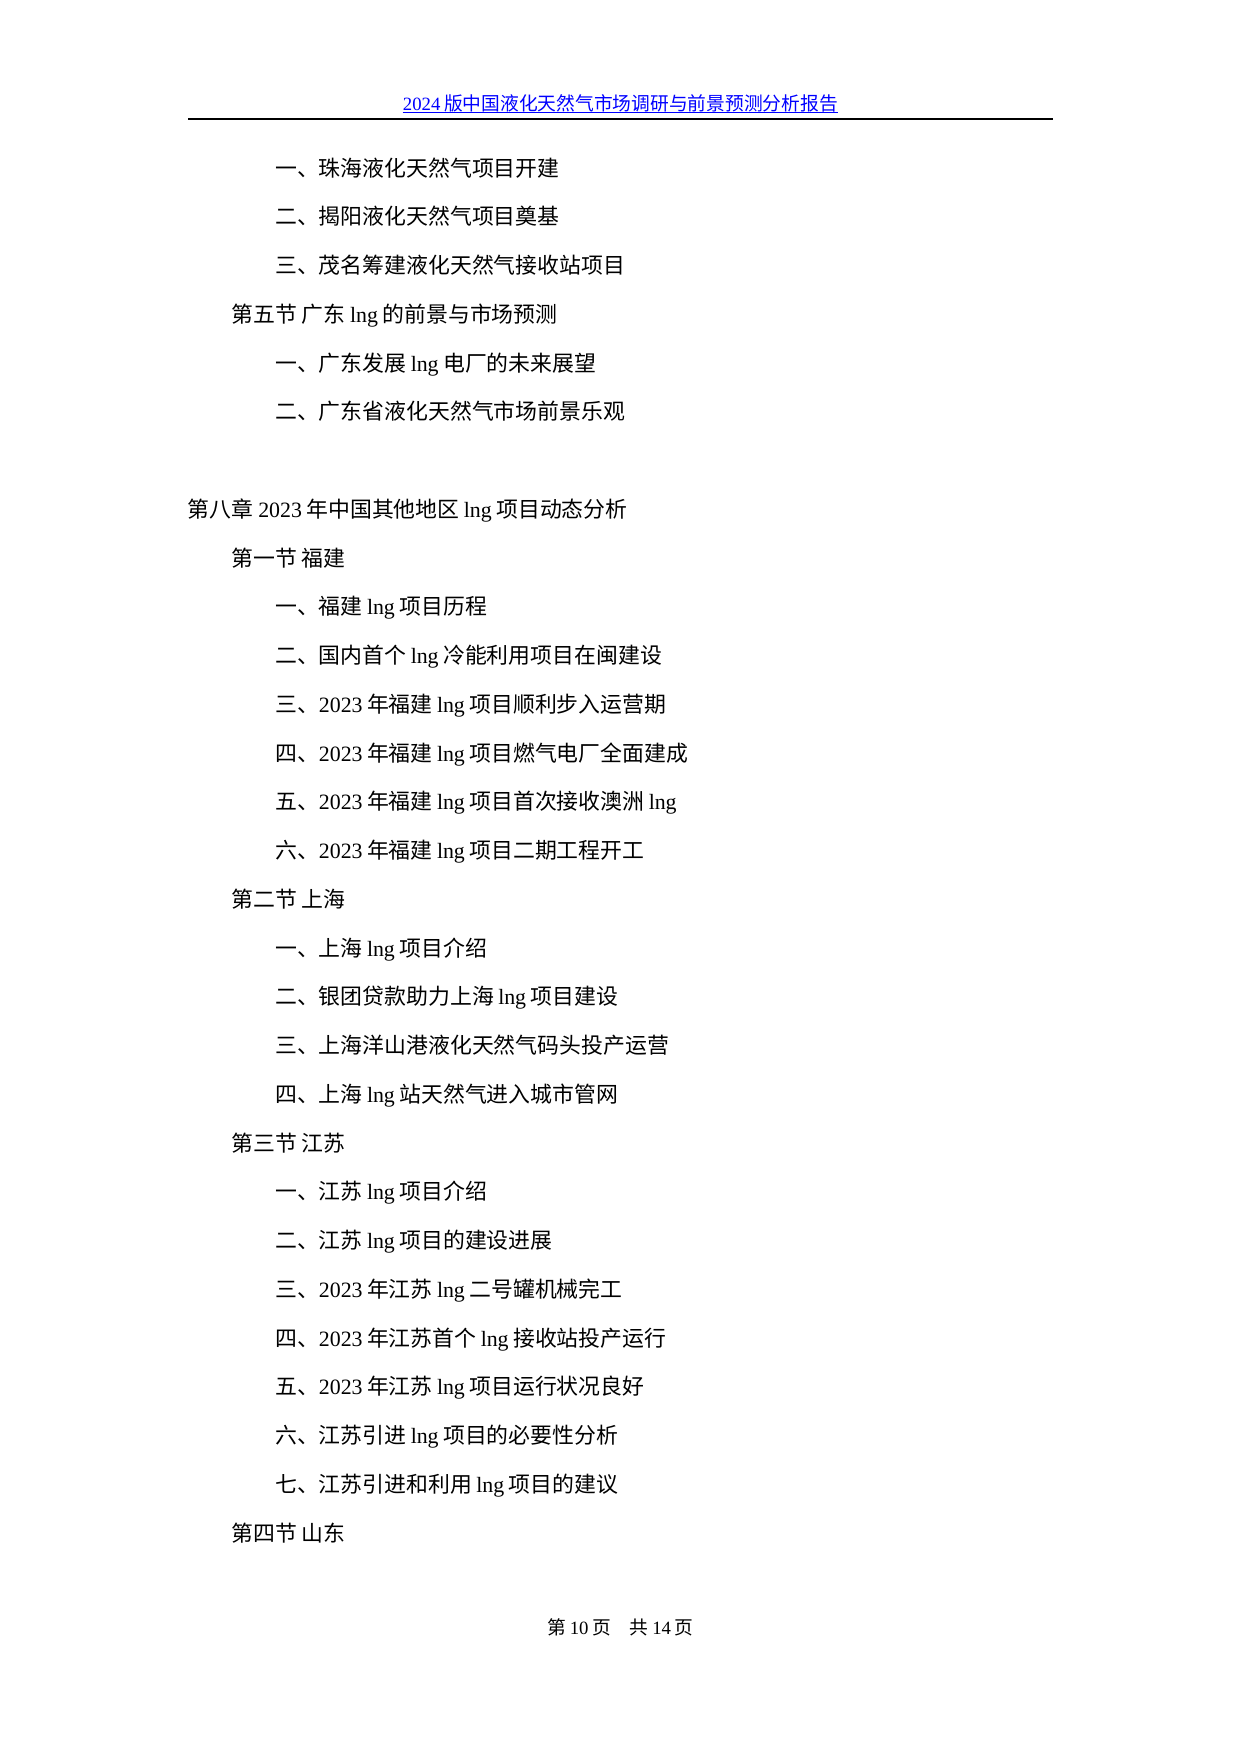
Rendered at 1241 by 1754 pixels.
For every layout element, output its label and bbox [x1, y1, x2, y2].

text [187, 150, 1053, 1548]
